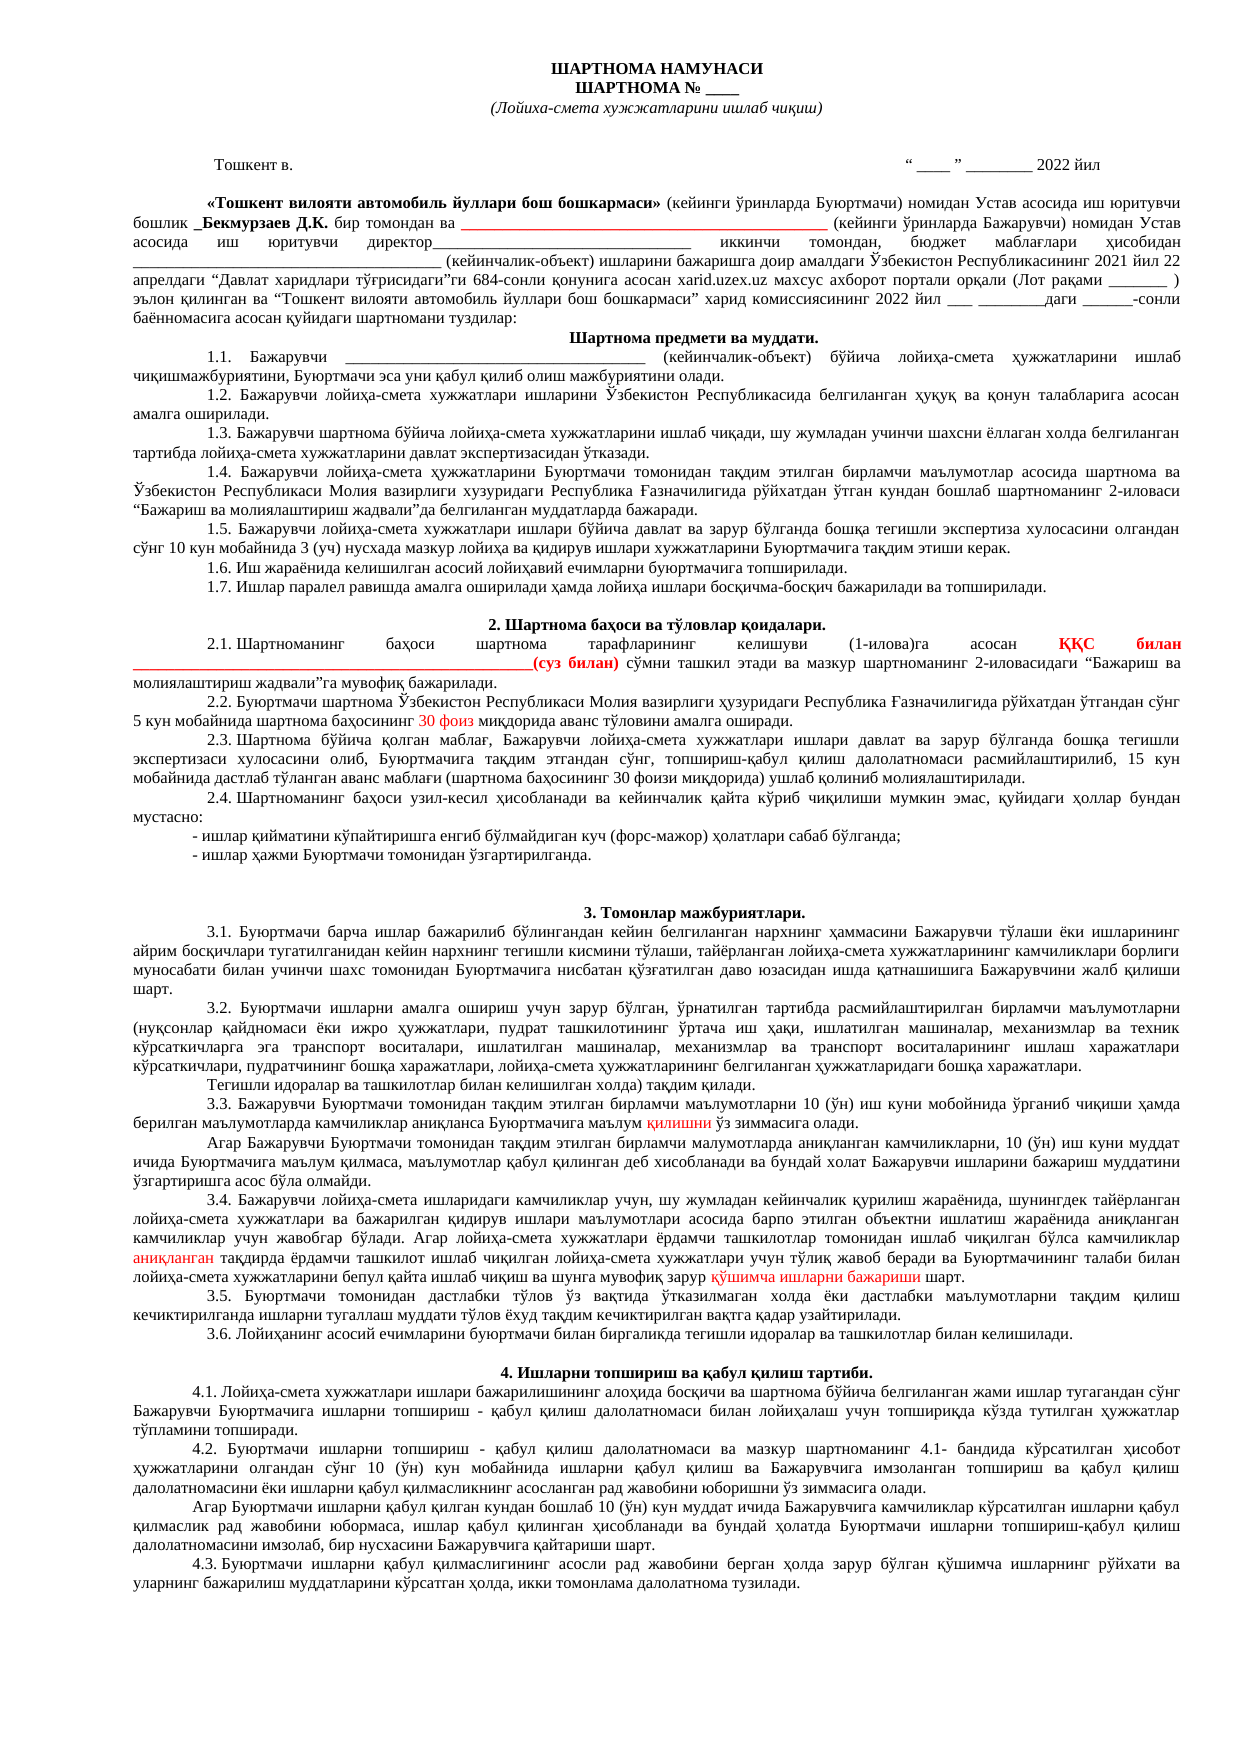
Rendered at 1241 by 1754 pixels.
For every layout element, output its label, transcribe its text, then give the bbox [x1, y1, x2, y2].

text 2.4. Шартноманинг баҳоси узил-кесил ҳисобланади ва кейинчалик қайта кўриб чиқилиши мумкин эмас, қуйидаги ҳоллар бундан мустасно: [133, 787, 1181, 826]
text 3.5. Буюртмачи томонидан дастлабки тўлов ўз вақтида ўтказилмаган холда ёки дастлабки маълумотларни тақдим қилиш кечиктирилганда ишларни тугаллаш муддати тўлов ёхуд тақдим кечиктирилган вақтга қадар узайтирилади. [133, 1286, 1181, 1324]
text 3.1. Буюртмачи барча ишлар бажарилиб бўлингандан кейин белгиланган нархнинг ҳаммасини Бажарувчи тўлаши ёки ишларининг айрим босқичлари тугатилганидан кейин нархнинг тегишли кисмини тўлаши, тайёрланган лойиҳа-смета хужжатларининг камчиликлари борлиги муносабати билан учинчи шахс томонидан Буюртмачига нисбатан қўзғатилган даво юзасидан ишда қатнашишига Бажарувчини жалб қилиши шарт. [133, 922, 1181, 998]
text 2.2. Буюртмачи шартнома Ўзбекистон Республикаси Молия вазирлиги ҳузуридаги Республика Ғазначилигида рўйхатдан ўтгандан сўнг 5 кун мобайнида шартнома баҳосининг 30 фоиз миқдорида аванс тўловини амалга оширади. [133, 692, 1181, 730]
text ШАРТНОМА НАМУНАСИ [133, 59, 1181, 78]
text Агар Буюртмачи ишларни қабул қилган кундан бошлаб 10 (ўн) кун муддат ичида Бажарувчига камчиликлар кўрсатилган ишларни қабул қилмаслик рад жавобини юбормаса, ишлар қабул қилинган ҳисобланади ва бундай ҳолатда Буюртмачи ишларни топшириш-қабул қилиш далолатномасини имзолаб, бир нусхасини Бажарувчига қайтариши шарт. [133, 1497, 1181, 1554]
text 2.3. Шартнома бўйича қолган маблағ, Бажарувчи лойиҳа-смета хужжатлари ишлари давлат ва зарур бўлганда бошқа тегишли экспертизаси хулосасини олиб, Буюртмачига тақдим этгандан сўнг, топшириш-қабул қилиш далолатномаси расмийлаштирилиб, 15 кун мобайнида дастлаб тўланган аванс маблағи (шартнома баҳосининг 30 фоизи миқдорида) ушлаб қолиниб молиялаштирилади. [133, 730, 1181, 787]
text 1.5. Бажарувчи лойиҳа-смета хужжатлари ишлари бўйича давлат ва зарур бўлганда бошқа тегишли экспертиза хулосасини олгандан сўнг 10 кун мобайнида 3 (уч) нусхада мазкур лойиҳа ва қидирув ишлари хужжатларини Буюртмачига тақдим этиши керак. [133, 519, 1181, 557]
text 3.2. Буюртмачи ишларни амалга ошириш учун зарур бўлган, ўрнатилган тартибда расмийлаштирилган бирламчи маълумотларни (нуқсонлар қайдномаси ёки ижро ҳужжатлари, пудрат ташкилотининг ўртача иш ҳақи, ишлатилган машиналар, механизмлар ва техник кўрсаткичларга эга транспорт воситалари, ишлатилган машиналар, механизмлар ва транспорт воситаларининг ишлаш харажатлари кўрсаткичлари, пудратчининг бошқа харажатлари, лойиҳа-смета ҳужжатларининг белгиланган ҳужжатларидаги бошқа харажатлари. [133, 998, 1181, 1075]
text 2. Шартнома баҳоси ва тўловлар қоидалари. [133, 615, 1181, 634]
text 1.7. Ишлар паралел равишда амалга оширилади ҳамда лойиҳа ишлари босқичма-босқич бажарилади ва топширилади. [133, 577, 1181, 596]
text 1.4. Бажарувчи лойиҳа-смета ҳужжатларини Буюртмачи томонидан тақдим этилган бирламчи маълумотлар асосида шартнома ва Ўзбекистон Республикаси Молия вазирлиги хузуридаги Республика Ғазначилигида рўйхатдан ўтган кундан бошлаб шартноманинг 2-иловаси “Бажариш ва молиялаштириш жадвали”да белгиланган муддатларда бажаради. [133, 462, 1181, 519]
text 1.3. Бажарувчи шартнома бўйича лойиҳа-смета хужжатларини ишлаб чиқади, шу жумладан учинчи шахсни ёллаган холда белгиланган тартибда лойиҳа-смета хужжатларини давлат экспертизасидан ўтказади. [133, 423, 1181, 462]
text 4.3. Буюртмачи ишларни қабул қилмаслигининг асосли рад жавобини берган ҳолда зарур бўлган қўшимча ишларнинг рўйхати ва уларнинг бажарилиш муддатларини кўрсатган ҳолда, икки томонлама далолатнома тузилади. [133, 1554, 1181, 1592]
text 2.1. Шартноманинг баҳоси шартнома тарафларининг келишуви (1-илова)га асосан ҚҚС билан ________________________________________________(суз билан) сўмни ташкил этади ва мазкур шартноманинг 2-иловасидаги “Бажариш ва молиялаштириш жадвали”га мувофиқ бажарилади. [133, 634, 1181, 692]
text Агар Бажарувчи Буюртмачи томонидан тақдим этилган бирламчи малумотларда аниқланган камчиликларни, 10 (ўн) иш куни муддат ичида Буюртмачига маълум қилмаса, маълумотлар қабул қилинган деб хисобланади ва бундай холат Бажарувчи ишларини бажариш муддатини ўзгартиришга асос бўла олмайди. [133, 1132, 1181, 1190]
text Тегишли идоралар ва ташкилотлар билан келишилган холда) тақдим қилади. [133, 1075, 1181, 1094]
text 1.6. Иш жараёнида келишилган асосий лойиҳавий ечимларни буюртмачига топширилади. [133, 557, 1181, 577]
text 1.1. Бажарувчи ____________________________________ (кейинчалик-объект) бўйича лойиҳа-смета ҳужжатларини ишлаб чиқишмажбуриятини, Буюртмачи эса уни қабул қилиб олиш мажбуриятини олади. [133, 347, 1181, 385]
text 4.1. Лойиҳа-смета хужжатлари ишлари бажарилишининг алоҳида босқичи ва шартнома бўйича белгиланган жами ишлар тугагандан сўнг Бажарувчи Буюртмачига ишларни топшириш - қабул қилиш далолатномаси билан лойиҳалаш учун топшириқда кўзда тутилган ҳужжатлар тўпламини топширади. [133, 1382, 1181, 1439]
text 4. Ишларни топшириш ва қабул қилиш тартиби. [133, 1362, 1181, 1382]
text - ишлар қийматини кўпайтиришга енгиб бўлмайдиган куч (форс-мажор) ҳолатлари сабаб бўлганда; [133, 826, 1181, 845]
text 3. Тoмонлар мажбуриятлари. [208, 902, 1181, 922]
text Шартнома предмети ва муддати. [133, 327, 1181, 347]
text ШАРТНОМА № ____ [133, 78, 1181, 97]
text «Тошкент вилояти автомобиль йуллари бош бошкармаси» (кейинги ўринларда Буюртмачи) номидан Устав асосида иш юритувчи бошлик _Бекмурзаев Д.К. бир томондан ва ____________________________________________ (кейинги ўринларда Бажарувчи) номидан Устав асосида иш юритувчи директор_______________________________ иккинчи томондан, бюджет маблағлари ҳисобидан _____________________________________ (кейинчалик-объект) ишларини бажаришга доир амалдаги Ўзбекистон Республикасининг 2021 йил 22 апрелдаги “Давлат харидлари тўғрисидаги”ги 684-сонли қонунига асосан xarid.uzex.uz махсус ахборот портали орқали (Лот рақами _______ ) эълон қилинган ва “Тошкент вилояти автомобиль йуллари бош бошкармаси” харид комиссиясининг 2022 йил ___ ________даги ______-сонли баённомасига асосан қуйидаги шартномани туздилар: [133, 193, 1181, 327]
text 3.4. Бажарувчи лойиҳа-смета ишларидаги камчиликлар учун, шу жумладан кейинчалик қурилиш жараёнида, шунингдек тайёрланган лойиҳа-смета хужжатлари ва бажарилган қидирув ишлари маълумотлари асосида барпо этилган объектни ишлатиш жараёнида аниқланган камчиликлар учун жавобгар бўлади. Агар лойиҳа-смета хужжатлари ёрдамчи ташкилотлар томонидан ишлаб чиқилган бўлса камчиликлар аниқланган тақдирда ёрдамчи ташкилот ишлаб чиқилган лойиҳа-смета хужжатлари учун тўлиқ жавоб беради ва Буюртмачининг талаби билан лойиҳа-смета хужжатларини бепул қайта ишлаб чиқиш ва шунга мувофиқ зарур қўшимча ишларни бажариши шарт. [133, 1190, 1181, 1286]
text 3.6. Лойиҳанинг асосий ечимларини буюртмачи билан биргаликда тегишли идоралар ва ташкилотлар билан келишилади. [133, 1324, 1181, 1343]
text 1.2. Бажарувчи лойиҳа-смета хужжатлари ишларини Ўзбекистон Республикасида белгиланган ҳуқуқ ва қонун талабларига асосан амалга оширилади. [133, 385, 1181, 423]
text - ишлар ҳажми Буюртмачи томонидан ўзгартирилганда. [133, 845, 1181, 864]
text 4.2. Буюртмачи ишларни топшириш - қабул қилиш далолатномаси ва мазкур шартноманинг 4.1- бандида кўрсатилган ҳисобот ҳужжатларини олгандан сўнг 10 (ўн) кун мобайнида ишларни қабул қилиш ва Бажарувчига имзоланган топшириш ва қабул қилиш далолатномасини ёки ишларни қабул қилмасликнинг асосланган рад жавобини юборишни ўз зиммасига олади. [133, 1439, 1181, 1497]
text (Лойиха-смета хужжатларини ишлаб чиқиш) [133, 97, 1181, 117]
text Тошкент в. “ ____ ” ________ 2022 йил [133, 155, 1181, 174]
text 3.3. Бажарувчи Буюртмачи томонидан тақдим этилган бирламчи маълумотларни 10 (ўн) иш куни мобойнида ўрганиб чиқиши ҳамда берилган маълумотларда камчиликлар аниқланса Буюртмачига маълум қилишни ўз зиммасига олади. [133, 1094, 1181, 1132]
